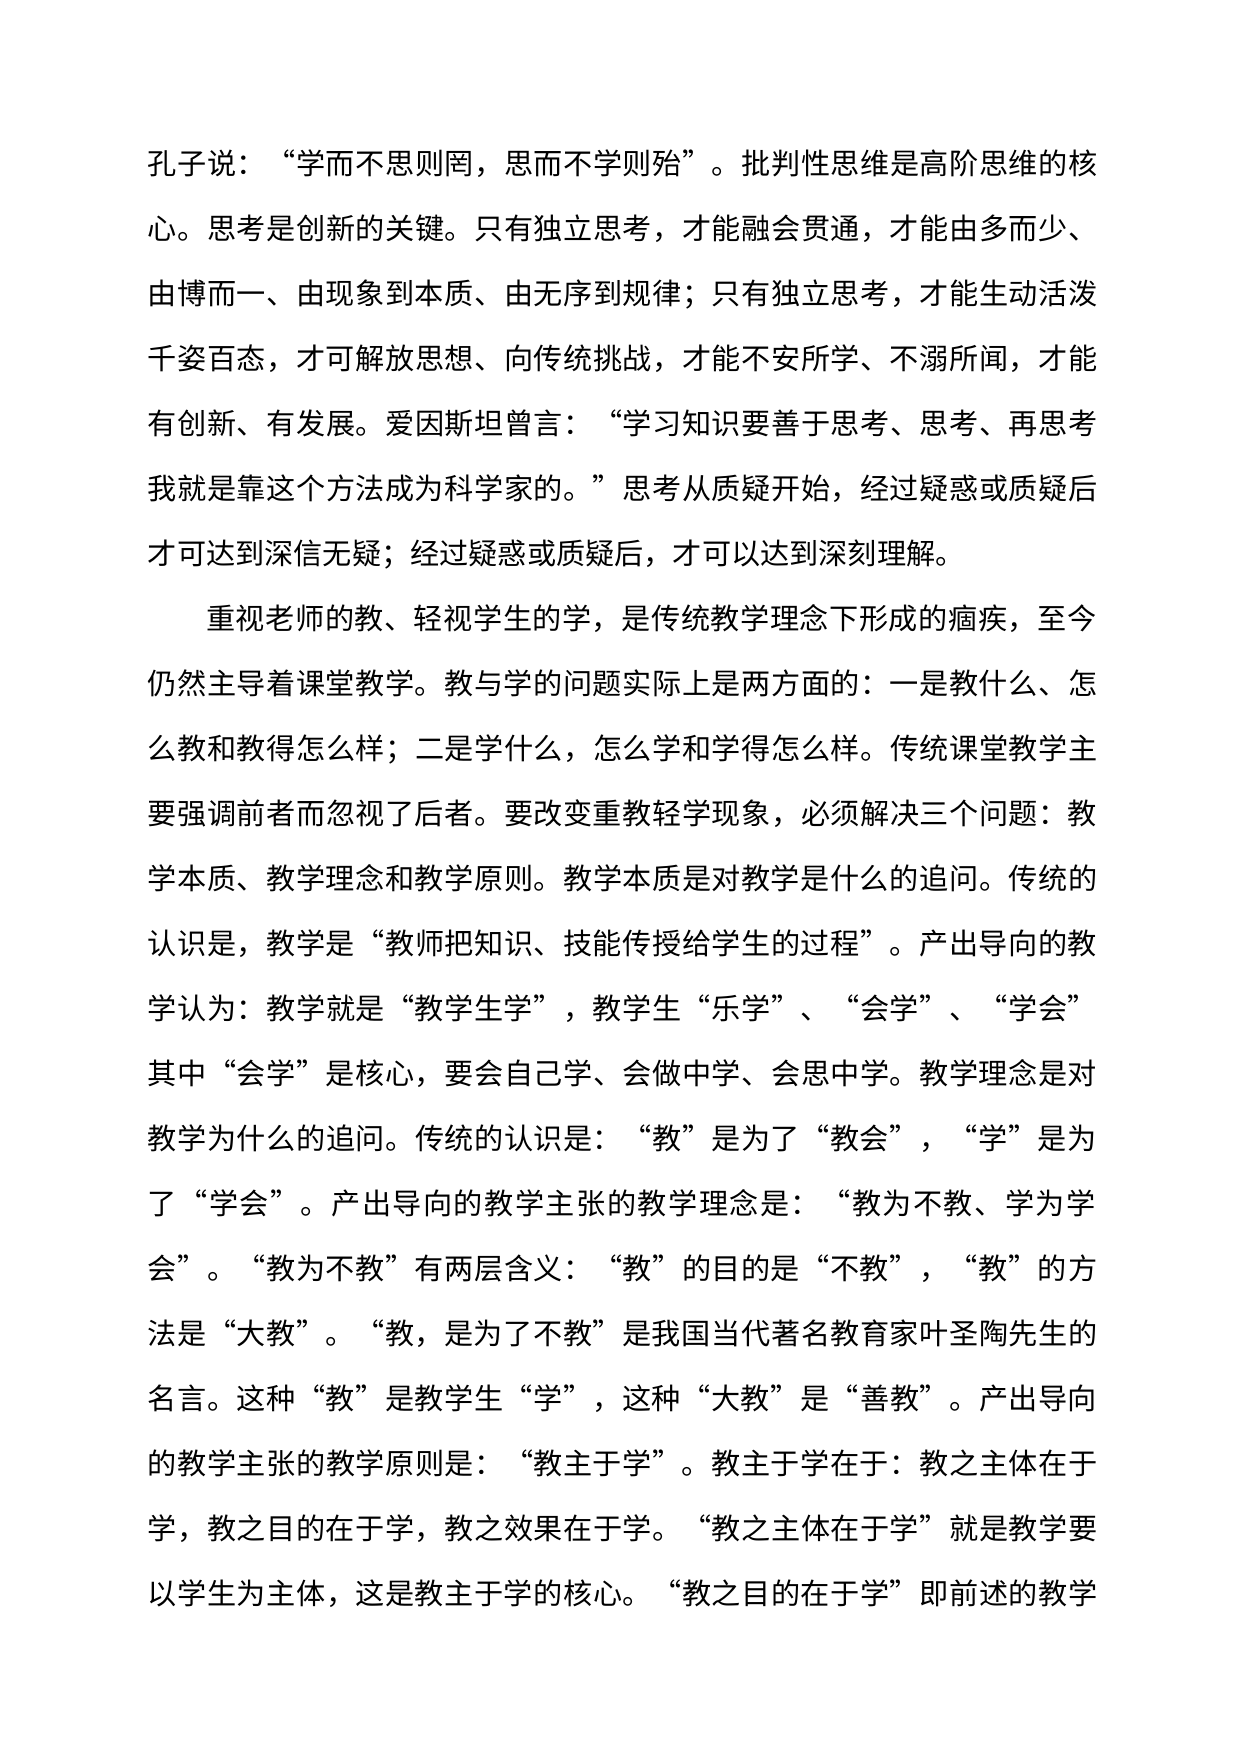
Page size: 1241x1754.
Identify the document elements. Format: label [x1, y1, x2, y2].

text [148, 584, 1098, 1624]
text [148, 129, 1098, 584]
